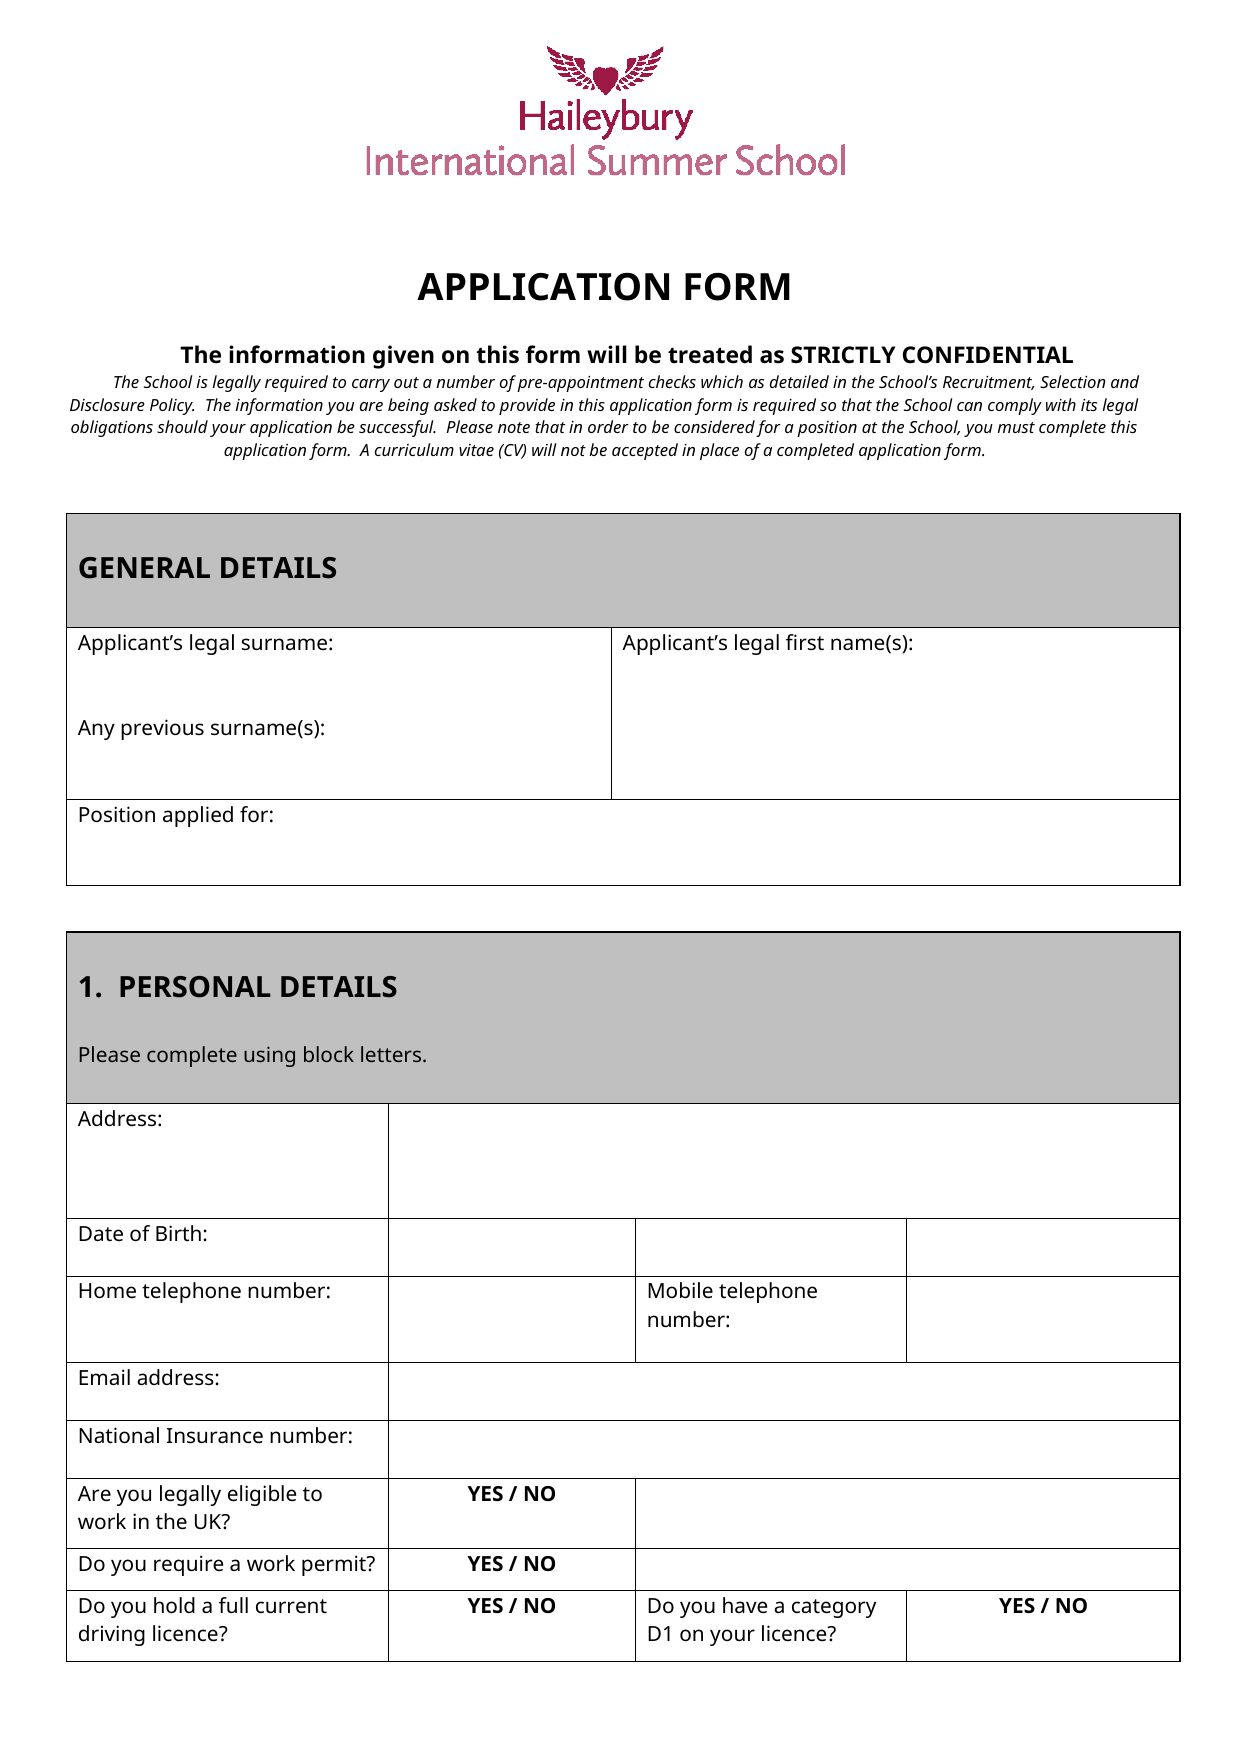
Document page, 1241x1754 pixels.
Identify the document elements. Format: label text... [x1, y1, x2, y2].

table_cell Mobile telephone number: [636, 1277, 906, 1362]
picture [339, 31, 871, 209]
table_cell [389, 1219, 635, 1276]
text The information given on this form will be treated as STRICTLY CONFIDENTIAL [29, 339, 1181, 371]
table_cell [389, 1104, 1179, 1218]
table_cell National Insurance number: [67, 1421, 388, 1478]
table_cell Are you legally eligible to work in the UK? [67, 1479, 388, 1548]
table_cell YES / NO [389, 1479, 635, 1548]
table_cell [389, 1421, 1179, 1478]
table_cell Applicant’s legal surname: Any previous surname(s): [67, 628, 611, 799]
table_cell Applicant’s legal first name(s): [612, 628, 1179, 799]
table_cell [636, 1479, 1179, 1548]
table_cell [907, 1277, 1179, 1362]
table_header GENERAL DETAILS [67, 514, 1179, 627]
table_cell Position applied for: [67, 800, 1179, 885]
table_cell YES / NO [907, 1591, 1179, 1661]
table_cell Do you hold a full current driving licence? [67, 1591, 388, 1661]
table_cell Date of Birth: [67, 1219, 388, 1276]
text APPLICATION FORM [29, 260, 1181, 311]
table_cell [389, 1277, 635, 1362]
table_cell YES / NO [389, 1591, 635, 1661]
table_cell [636, 1219, 906, 1276]
table_cell Address: [67, 1104, 388, 1218]
table_cell Do you have a category D1 on your licence? [636, 1591, 906, 1661]
table_cell Home telephone number: [67, 1277, 388, 1362]
table_cell Do you require a work permit? [67, 1549, 388, 1590]
table_cell YES / NO [389, 1549, 635, 1590]
text The School is legally required to carry out a number of pre-appointment checks which as detailed in the School’s Recruitment, Selection and Disclosure Policy. The information you are being asked to provide in this application form is required so that the School can comply with its legal obligations should your application be successful. Please note that in order to be considered for a position at the School, you must complete this application form. A curriculum vitae (CV) will not be accepted in place of a completed application form. [29, 371, 1181, 461]
table_cell [636, 1549, 1179, 1590]
table_cell Email address: [67, 1363, 388, 1420]
table_header 1. PERSONAL DETAILS Please complete using block letters. [67, 933, 1179, 1103]
table_cell [389, 1363, 1179, 1420]
table_cell [907, 1219, 1179, 1276]
